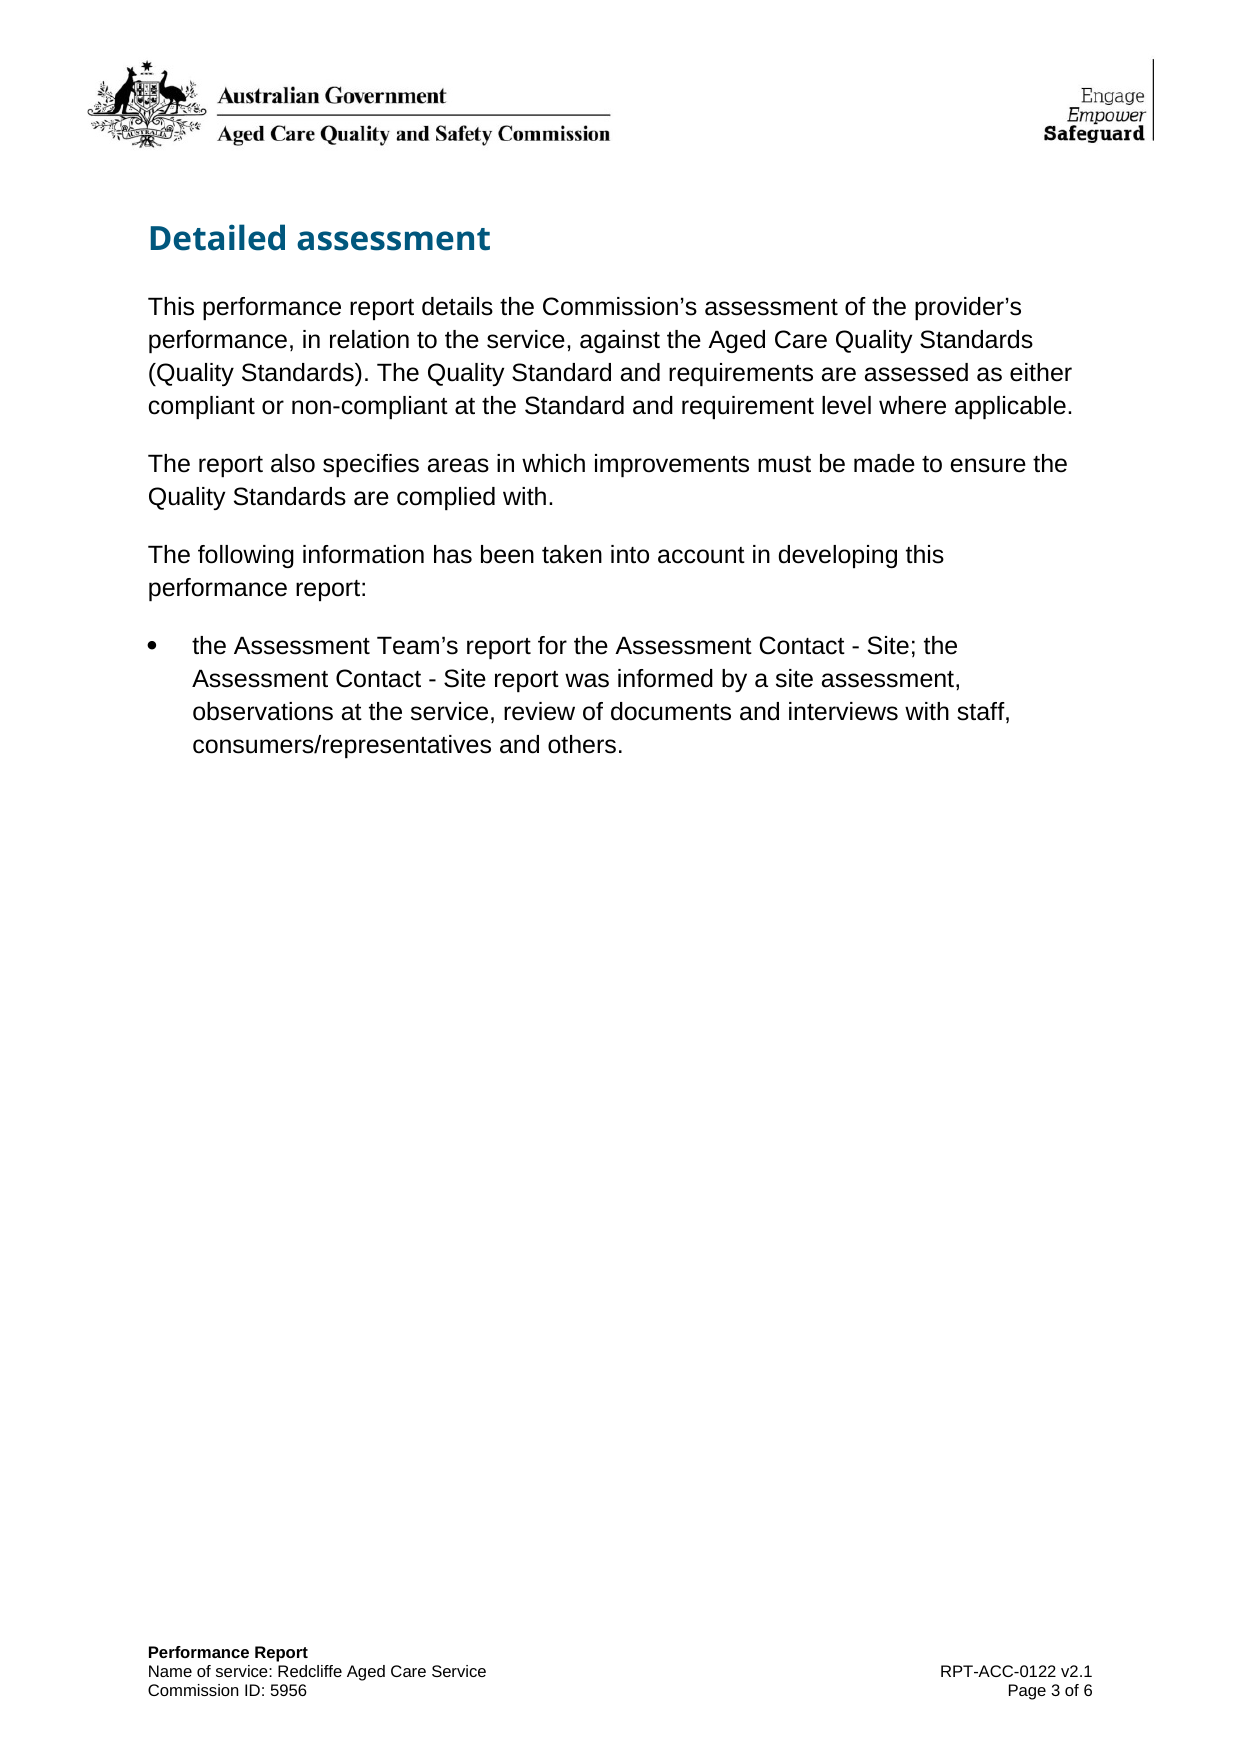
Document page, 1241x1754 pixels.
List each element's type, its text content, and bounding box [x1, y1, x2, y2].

text The report also specifies areas in which improvements must be made to ensure the Quality Standards are complied with. [148, 449, 1092, 511]
list the Assessment Team’s report for the Assessment Contact - Site; the Assessment Contact - Site report was informed by a site assessment, observations at the service, review of documents and interviews with staff, consumers/representatives and others. [148, 631, 1092, 759]
picture [1, 0, 1241, 169]
text The following information has been taken into account in developing this performance report: [148, 540, 1092, 602]
text This performance report details the Commission’s assessment of the provider’s performance, in relation to the service, against the Aged Care Quality Standards (Quality Standards). The Quality Standard and requirements are assessed as either compliant or non-compliant at the Standard and requirement level where applicable. [148, 292, 1092, 420]
subtitle Detailed assessment [148, 215, 1092, 260]
